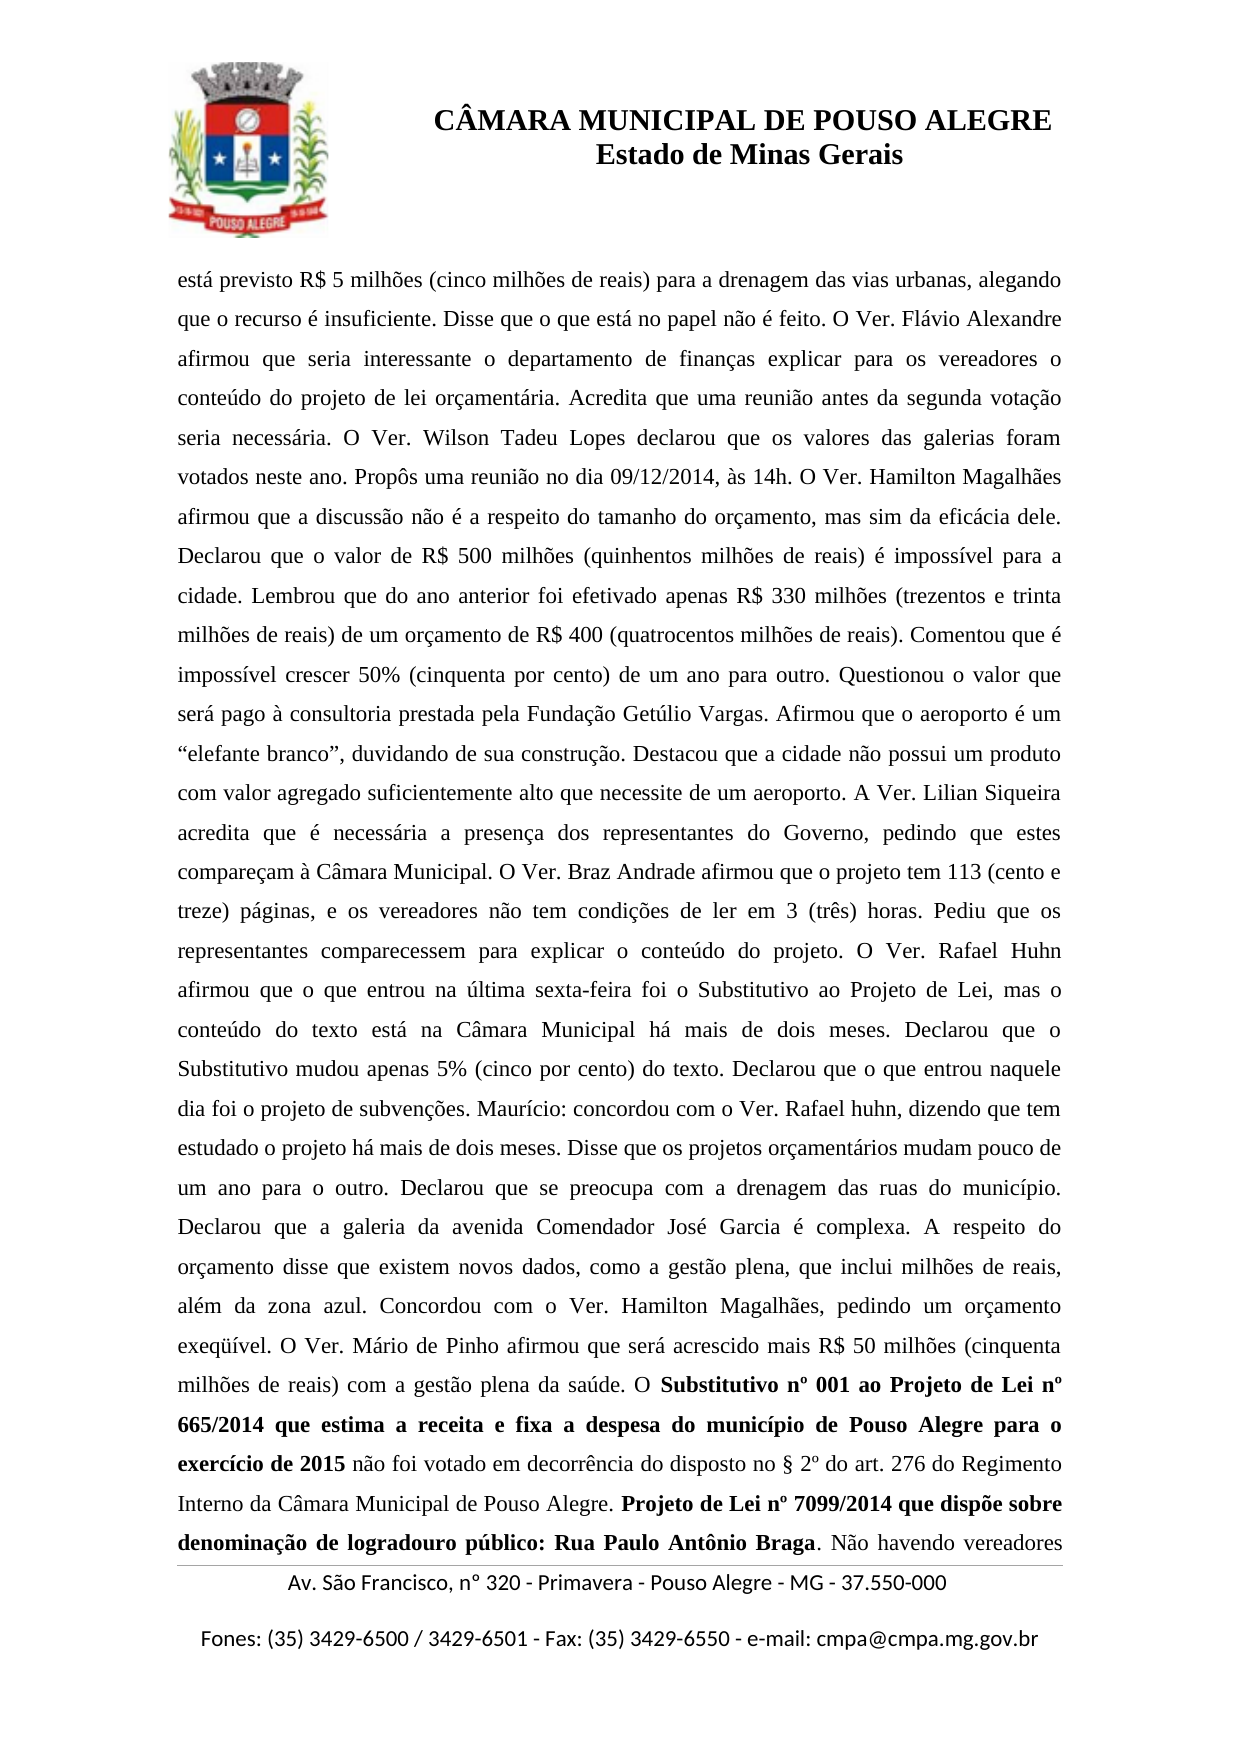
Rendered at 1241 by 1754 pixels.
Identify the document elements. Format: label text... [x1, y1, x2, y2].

picture [168, 62, 329, 238]
